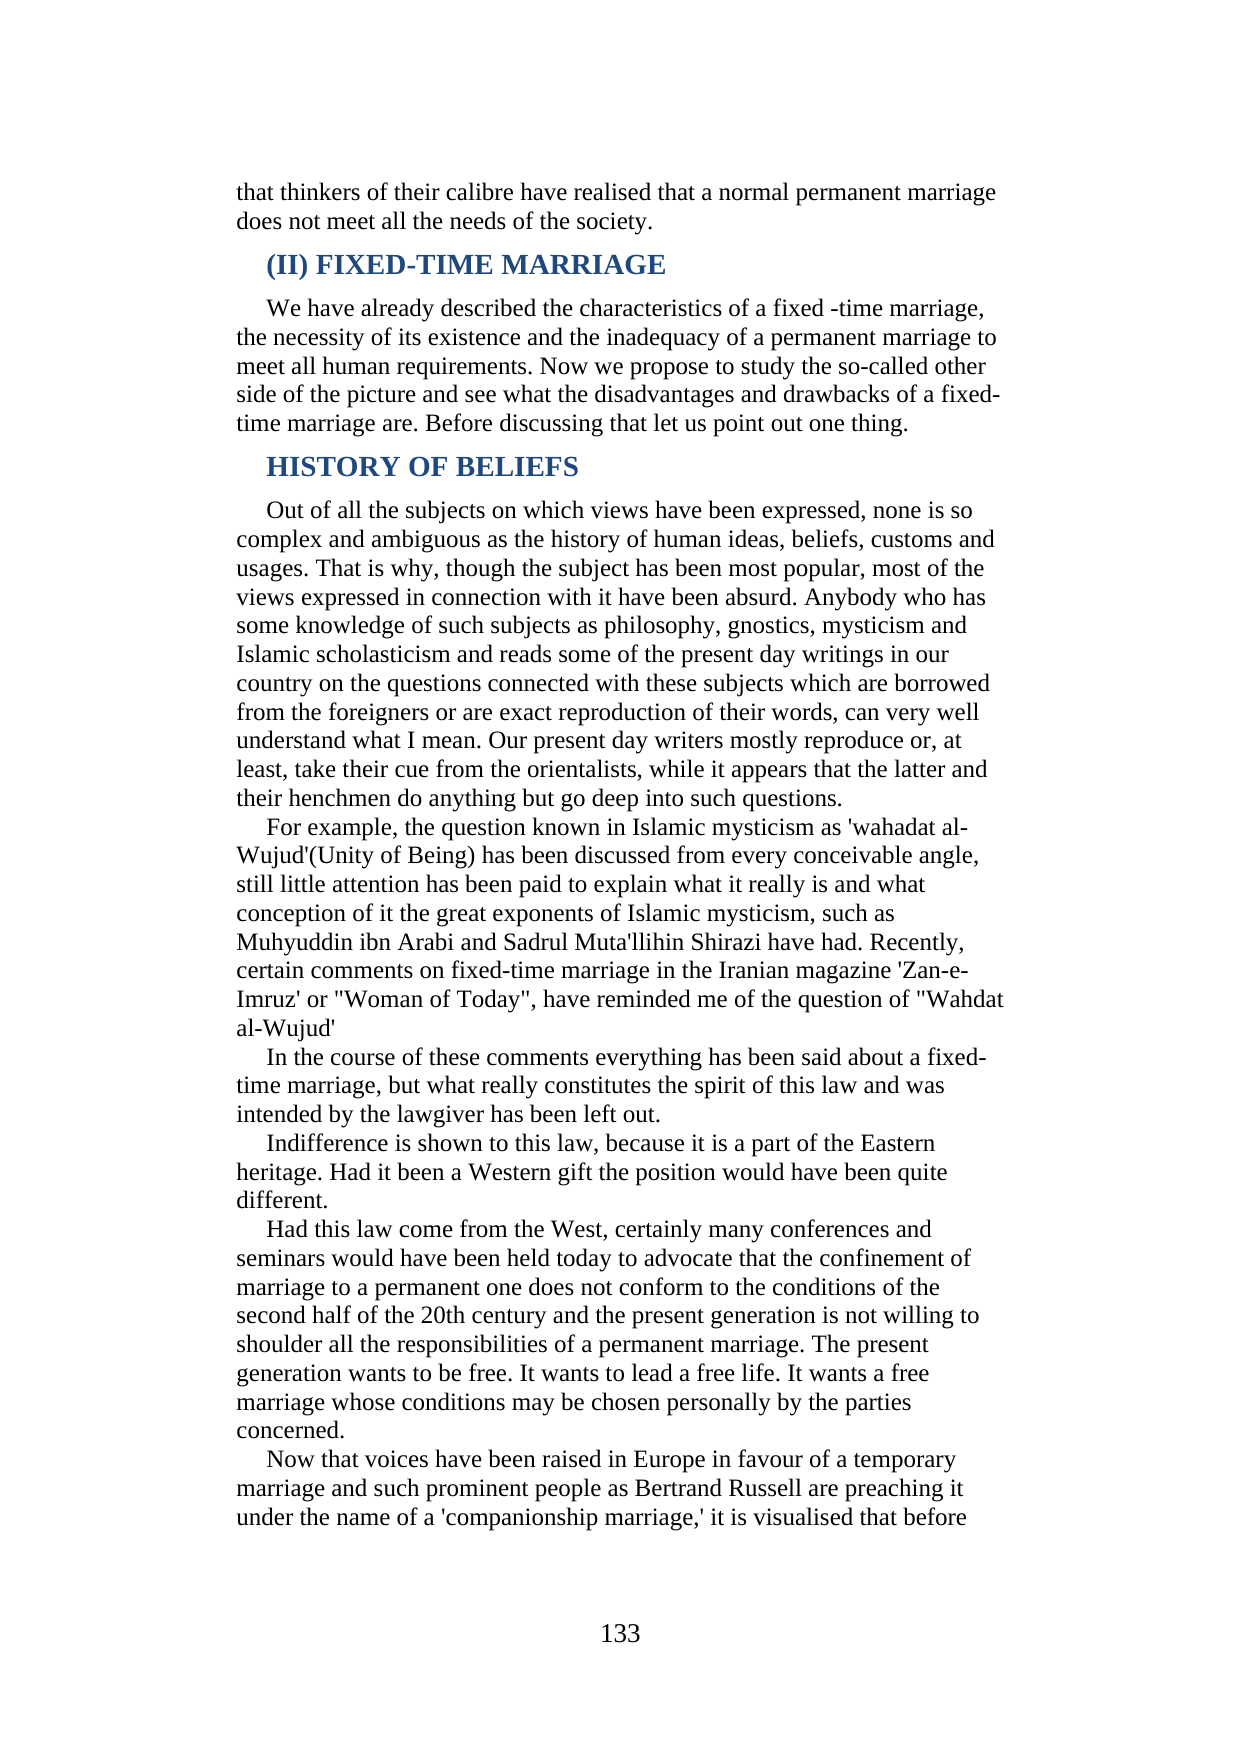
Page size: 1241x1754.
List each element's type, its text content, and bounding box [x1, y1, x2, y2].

subtitle HISTORY OF BELIEFS [236, 449, 1004, 483]
text Out of all the subjects on which views have been expressed, none is so complex and ambiguous as the history of human ideas, beliefs, customs and usages. That is why, though the subject has been most popular, most of the views expressed in connection with it have been absurd. Anybody who has some knowledge of such subjects as philosophy, gnostics, mysticism and Islamic scholasticism and reads some of the present day writings in our country on the questions connected with these subjects which are borrowed from the foreigners or are exact reproduction of their words, can very well understand what I mean. Our present day writers mostly reproduce or, at least, take their cue from the orientalists, while it appears that the latter and their henchmen do anything but go deep into such questions. [236, 496, 1004, 812]
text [236, 1444, 1004, 1531]
text For example, the question known in Islamic mysticism as 'wahadat al- Wujud'(Unity of Being) has been discussed from every conceivable angle, still little attention has been paid to explain what it really is and what conception of it the great exponents of Islamic mysticism, such as Muhyuddin ibn Arabi and Sadrul Muta'llihin Shirazi have had. Recently, certain comments on fixed-time marriage in the Iranian magazine 'Zan-e-Imruz' or "Woman of Today", have reminded me of the question of "Wahdat al-Wujud' [236, 812, 1004, 1042]
text We have already described the characteristics of a fixed -time marriage, the necessity of its existence and the inadequacy of a permanent marriage to meet all human requirements. Now we propose to study the so-called other side of the picture and see what the disadvantages and drawbacks of a fixed-time marriage are. Before discussing that let us point out one thing. [236, 293, 1004, 437]
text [236, 177, 1004, 235]
text Had this law come from the West, certainly many conferences and seminars would have been held today to advocate that the confinement of marriage to a permanent one does not conform to the conditions of the second half of the 20th century and the present generation is not willing to shoulder all the responsibilities of a permanent marriage. The present generation wants to be free. It wants to lead a free life. It wants a free marriage whose conditions may be chosen personally by the parties concerned. [236, 1214, 1004, 1444]
subtitle (II) FIXED-TIME MARRIAGE [236, 247, 1004, 281]
text In the course of these comments everything has been said about a fixed-time marriage, but what really constitutes the spirit of this law and was intended by the lawgiver has been left out. [236, 1042, 1004, 1128]
text Indifference is shown to this law, because it is a part of the Eastern heritage. Had it been a Western gift the position would have been quite different. [236, 1128, 1004, 1214]
